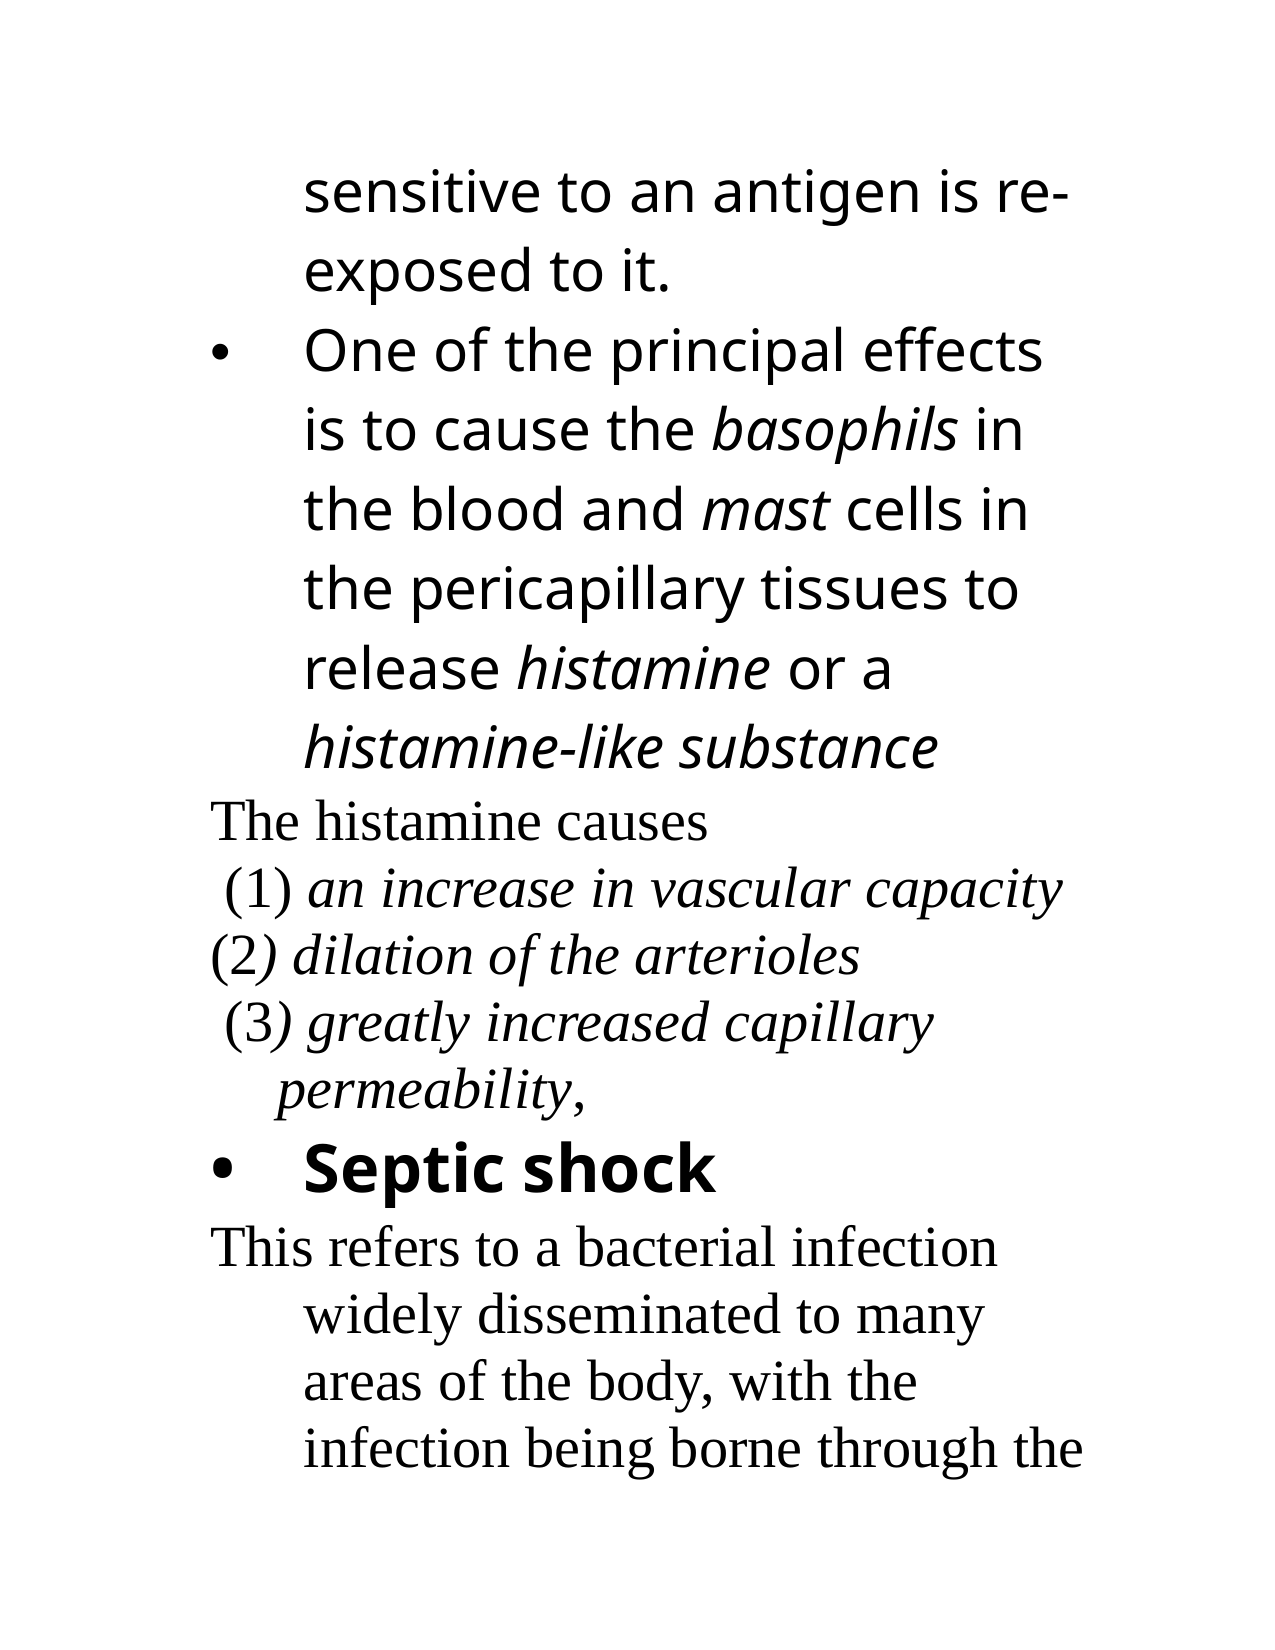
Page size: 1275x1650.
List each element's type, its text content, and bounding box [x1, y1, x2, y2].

text (3) greatly increased capillary permeability, [210, 987, 1087, 1121]
text (1) an increase in vascular capacity [210, 853, 1087, 920]
list One of the principal effects is to cause the basophils in the blood and mast cells in the pericapillary tissues to release histamine or a histamine-like substance [210, 309, 1087, 786]
text (2) dilation of the arterioles [210, 920, 1087, 987]
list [210, 150, 1087, 309]
text The histamine causes [210, 786, 1087, 853]
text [210, 1212, 1087, 1480]
list Septic shock [210, 1121, 1087, 1212]
